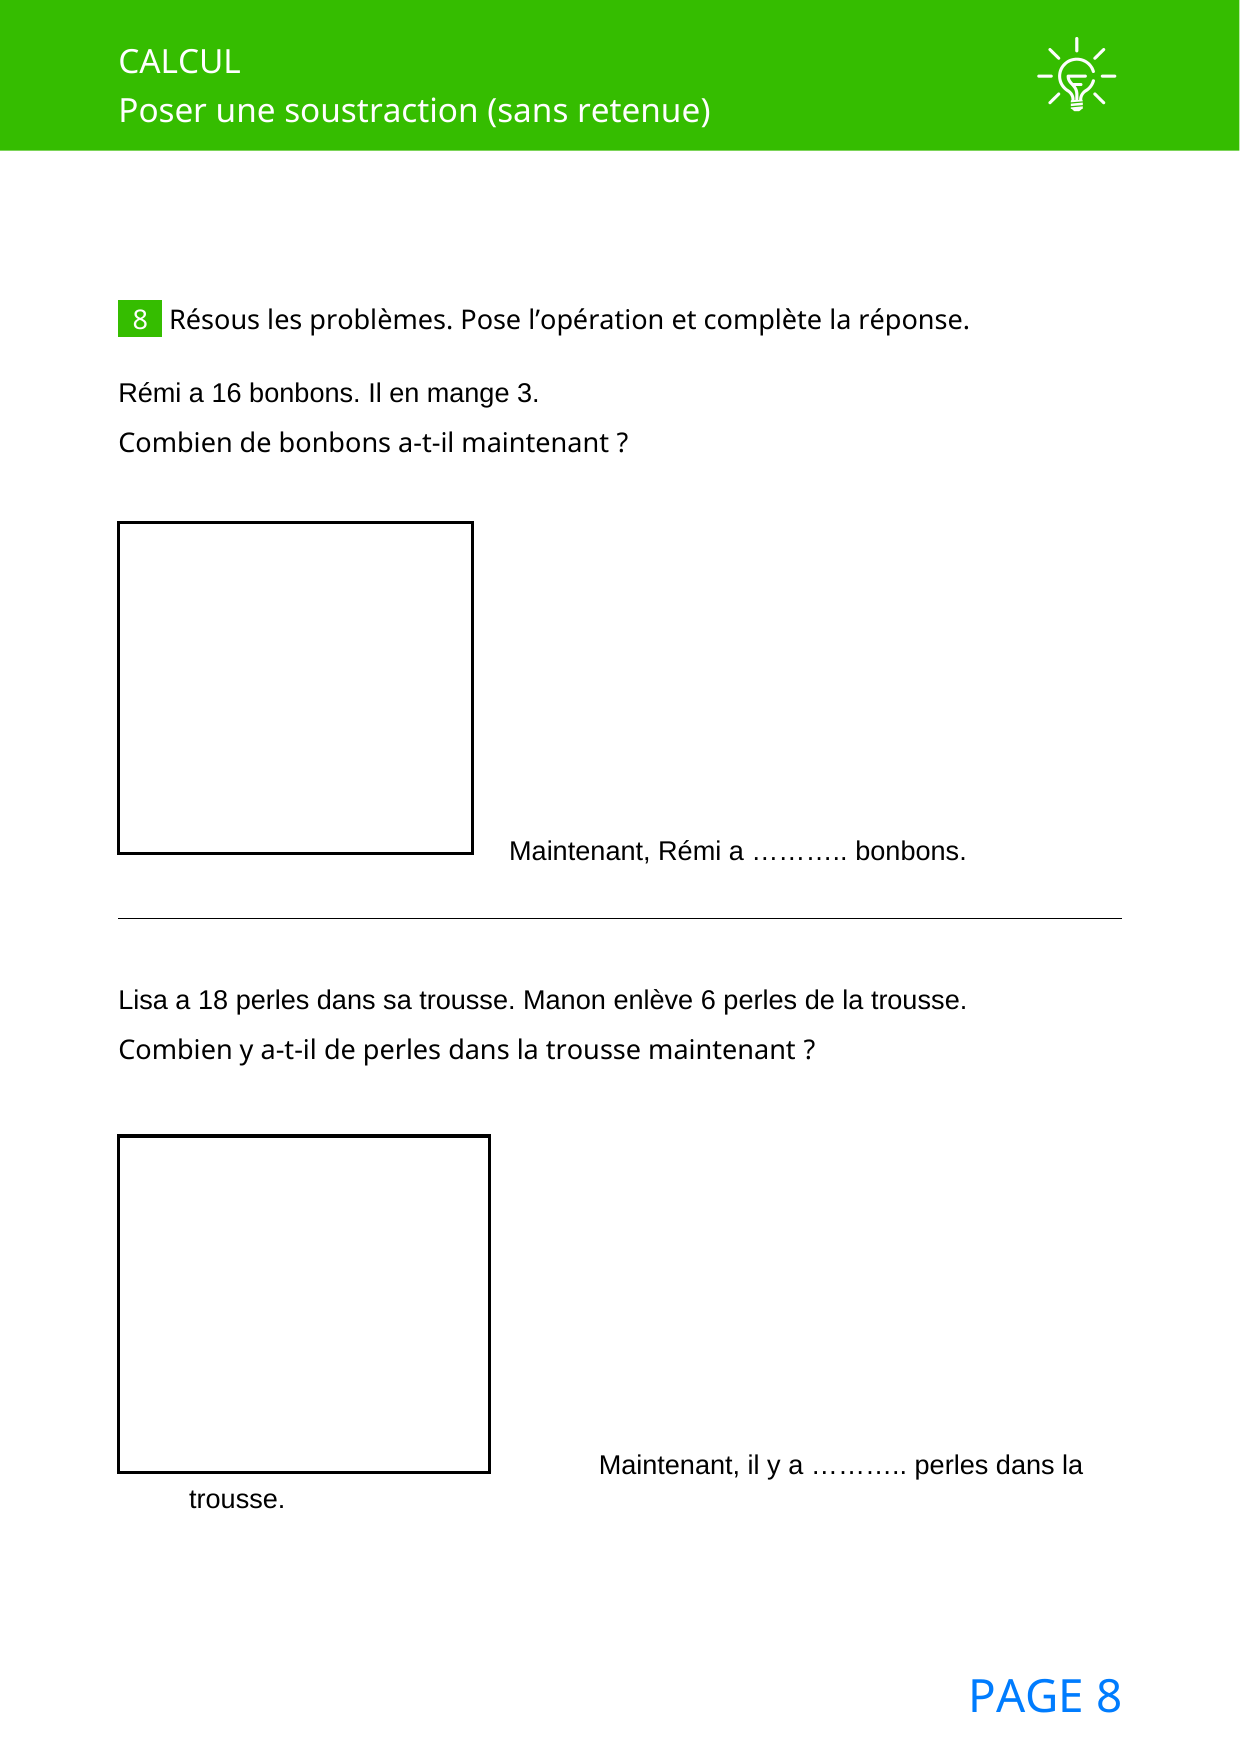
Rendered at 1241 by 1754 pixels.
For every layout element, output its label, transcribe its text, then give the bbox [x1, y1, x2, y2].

text Lisa a 18 perles dans sa trousse. Manon enlève 6 perles de la trousse. [118, 919, 1122, 1015]
text 8 Résous les problèmes. Pose l’opération et complète la réponse. [162, 300, 1122, 337]
picture [1034, 37, 1123, 114]
text Maintenant, Rémi a ……….. bonbons. [118, 834, 1122, 866]
text Combien y a-t-il de perles dans la trousse maintenant ? [118, 1030, 1122, 1067]
text Rémi a 16 bonbons. Il en mange 3. [118, 377, 1122, 409]
text Combien de bonbons a-t-il maintenant ? [118, 424, 1122, 461]
text Maintenant, il y a ……….. perles dans la trousse. [189, 1449, 1122, 1514]
